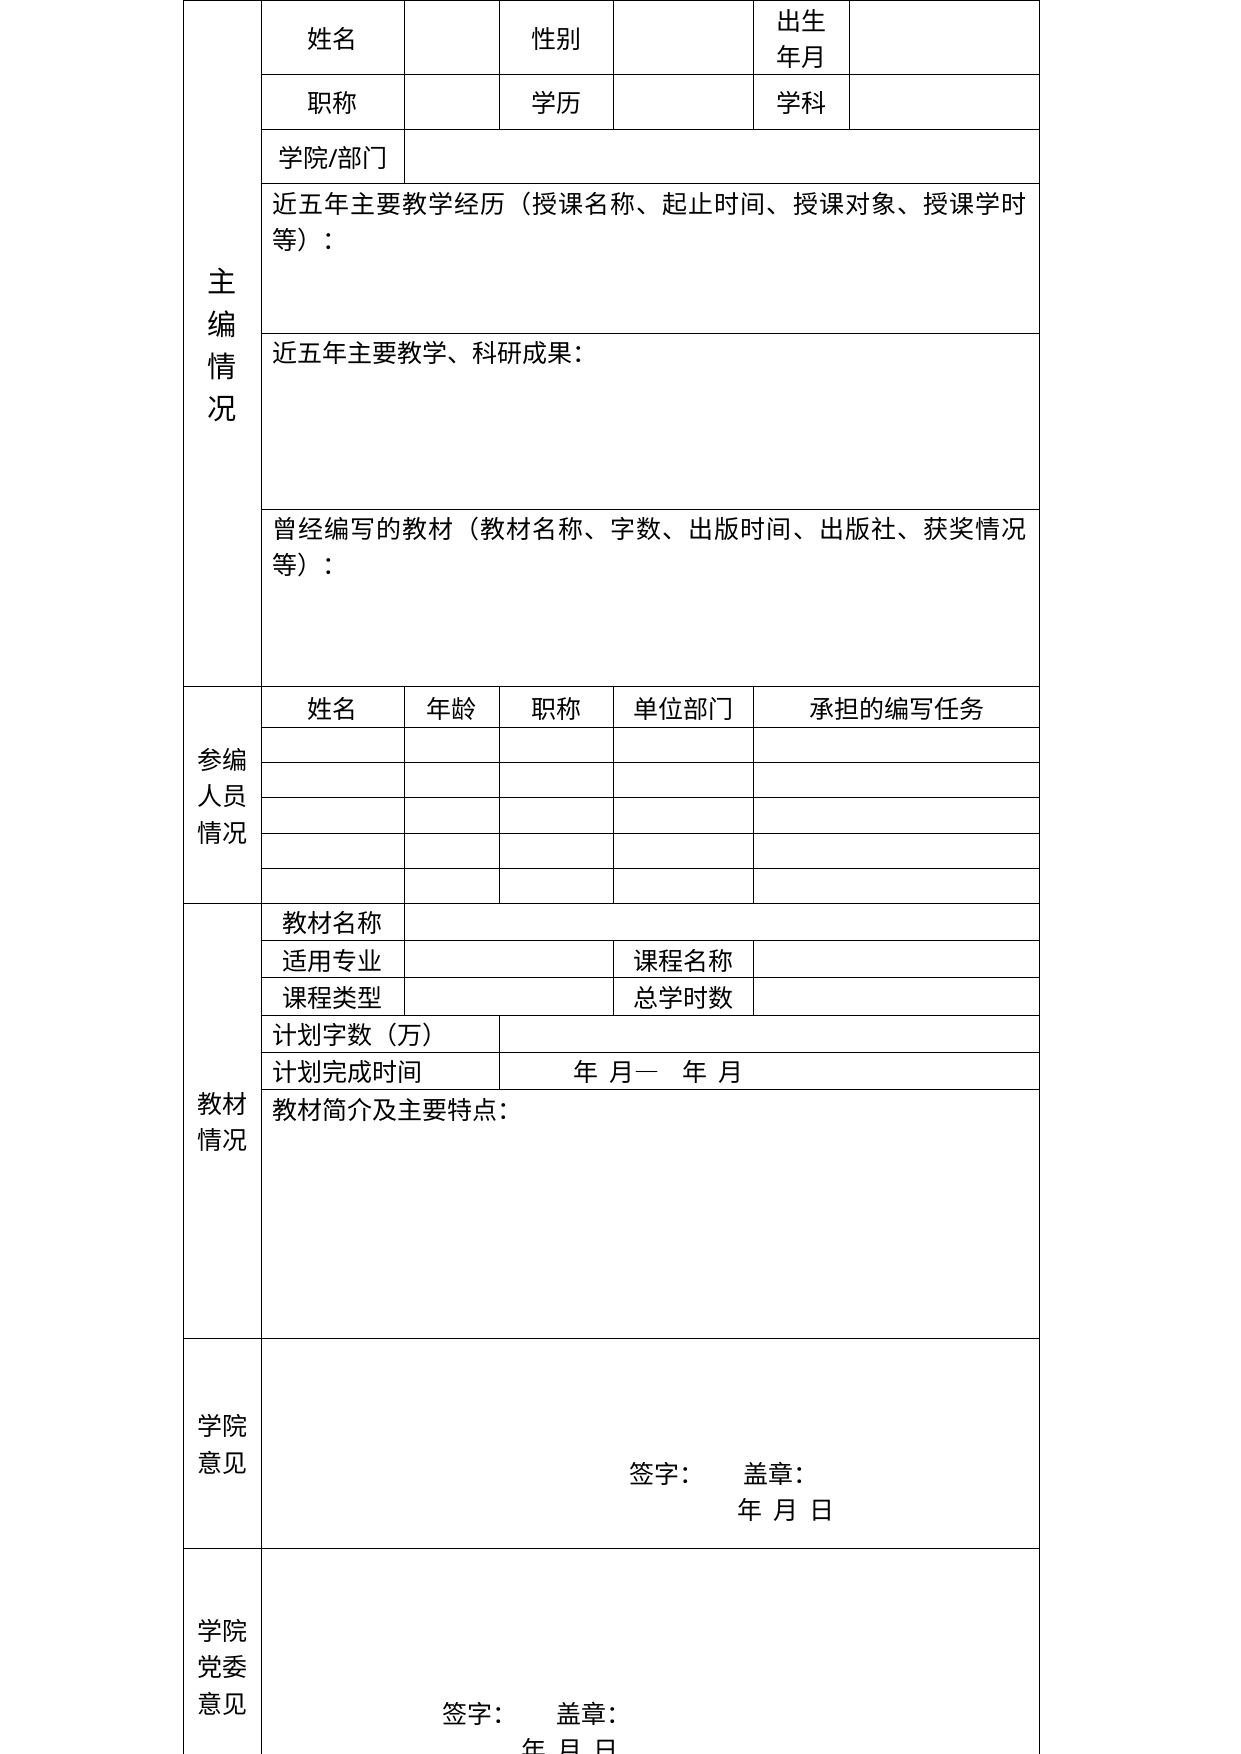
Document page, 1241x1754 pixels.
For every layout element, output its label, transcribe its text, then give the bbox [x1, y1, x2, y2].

table_cell [754, 798, 1039, 832]
table_cell 课程名称 [614, 941, 753, 977]
table_cell 曾经编写的教材（教材名称、字数、出版时间、出版社、获奖情况等）： [262, 510, 1039, 686]
table_cell [405, 75, 499, 128]
table_cell 年 月— 年 月 [500, 1053, 1039, 1089]
table_cell 年龄 [405, 687, 499, 727]
table_cell 计划完成时间 [262, 1053, 499, 1089]
table_cell [405, 798, 499, 832]
table_cell 学科 [754, 75, 849, 128]
table_cell 近五年主要教学经历（授课名称、起止时间、授课对象、授课学时等）： [262, 184, 1039, 333]
table_cell 总学时数 [614, 978, 753, 1014]
table_cell 学历 [500, 75, 613, 128]
table_cell [754, 728, 1039, 762]
table_cell 教材情况 [184, 904, 261, 1338]
table_cell 教材名称 [262, 904, 404, 940]
table_cell 学院意见 [184, 1339, 261, 1547]
table_header [614, 1, 753, 73]
table_cell 单位部门 [614, 687, 753, 727]
table_cell [405, 941, 613, 977]
table_cell 职称 [262, 75, 404, 128]
table_cell 近五年主要教学、科研成果： [262, 334, 1039, 508]
table_cell [405, 869, 499, 903]
table_cell [500, 763, 613, 797]
table_cell 签字： 盖章： 年 月 日 [262, 1549, 1039, 1754]
table_header 出生 年月 [754, 1, 849, 73]
table_cell [405, 904, 1039, 940]
table_cell [754, 763, 1039, 797]
table_cell [754, 978, 1039, 1014]
table_cell [614, 763, 753, 797]
table_cell [262, 869, 404, 903]
table_cell [754, 941, 1039, 977]
table_cell [500, 869, 613, 903]
table_cell [614, 869, 753, 903]
table_cell [405, 728, 499, 762]
table_cell [500, 728, 613, 762]
table_cell [614, 834, 753, 867]
table_cell [500, 834, 613, 867]
table_cell [405, 834, 499, 867]
table_cell [500, 798, 613, 832]
table_cell 课程类型 [262, 978, 404, 1014]
table_cell [262, 763, 404, 797]
table_cell 参编人员情况 [184, 687, 261, 903]
table_cell 适用专业 [262, 941, 404, 977]
table_cell 签字： 盖章： 年 月 日 [262, 1339, 1039, 1547]
table_cell [614, 798, 753, 832]
table_header 姓名 [262, 1, 404, 73]
table_cell 姓名 [262, 687, 404, 727]
table_cell 学院/部门 [262, 130, 404, 183]
table_cell 教材简介及主要特点： [262, 1090, 1039, 1338]
table_header [405, 1, 499, 73]
table_cell [500, 1016, 1039, 1052]
table_cell [405, 130, 1039, 183]
table_header 主编情况 [184, 1, 261, 686]
table_cell [262, 798, 404, 832]
table_cell [614, 728, 753, 762]
table_cell [754, 834, 1039, 867]
table_cell [262, 728, 404, 762]
table_cell [754, 869, 1039, 903]
table_cell [405, 763, 499, 797]
table_cell 职称 [500, 687, 613, 727]
table_cell [850, 75, 1039, 128]
table_header 性别 [500, 1, 613, 73]
table_cell [262, 834, 404, 867]
table_cell 学院党委意见 [184, 1549, 261, 1754]
table_cell 承担的编写任务 [754, 687, 1039, 727]
table_cell [405, 978, 613, 1014]
table_cell [614, 75, 753, 128]
table_header [850, 1, 1039, 73]
table_cell 计划字数（万） [262, 1016, 499, 1052]
